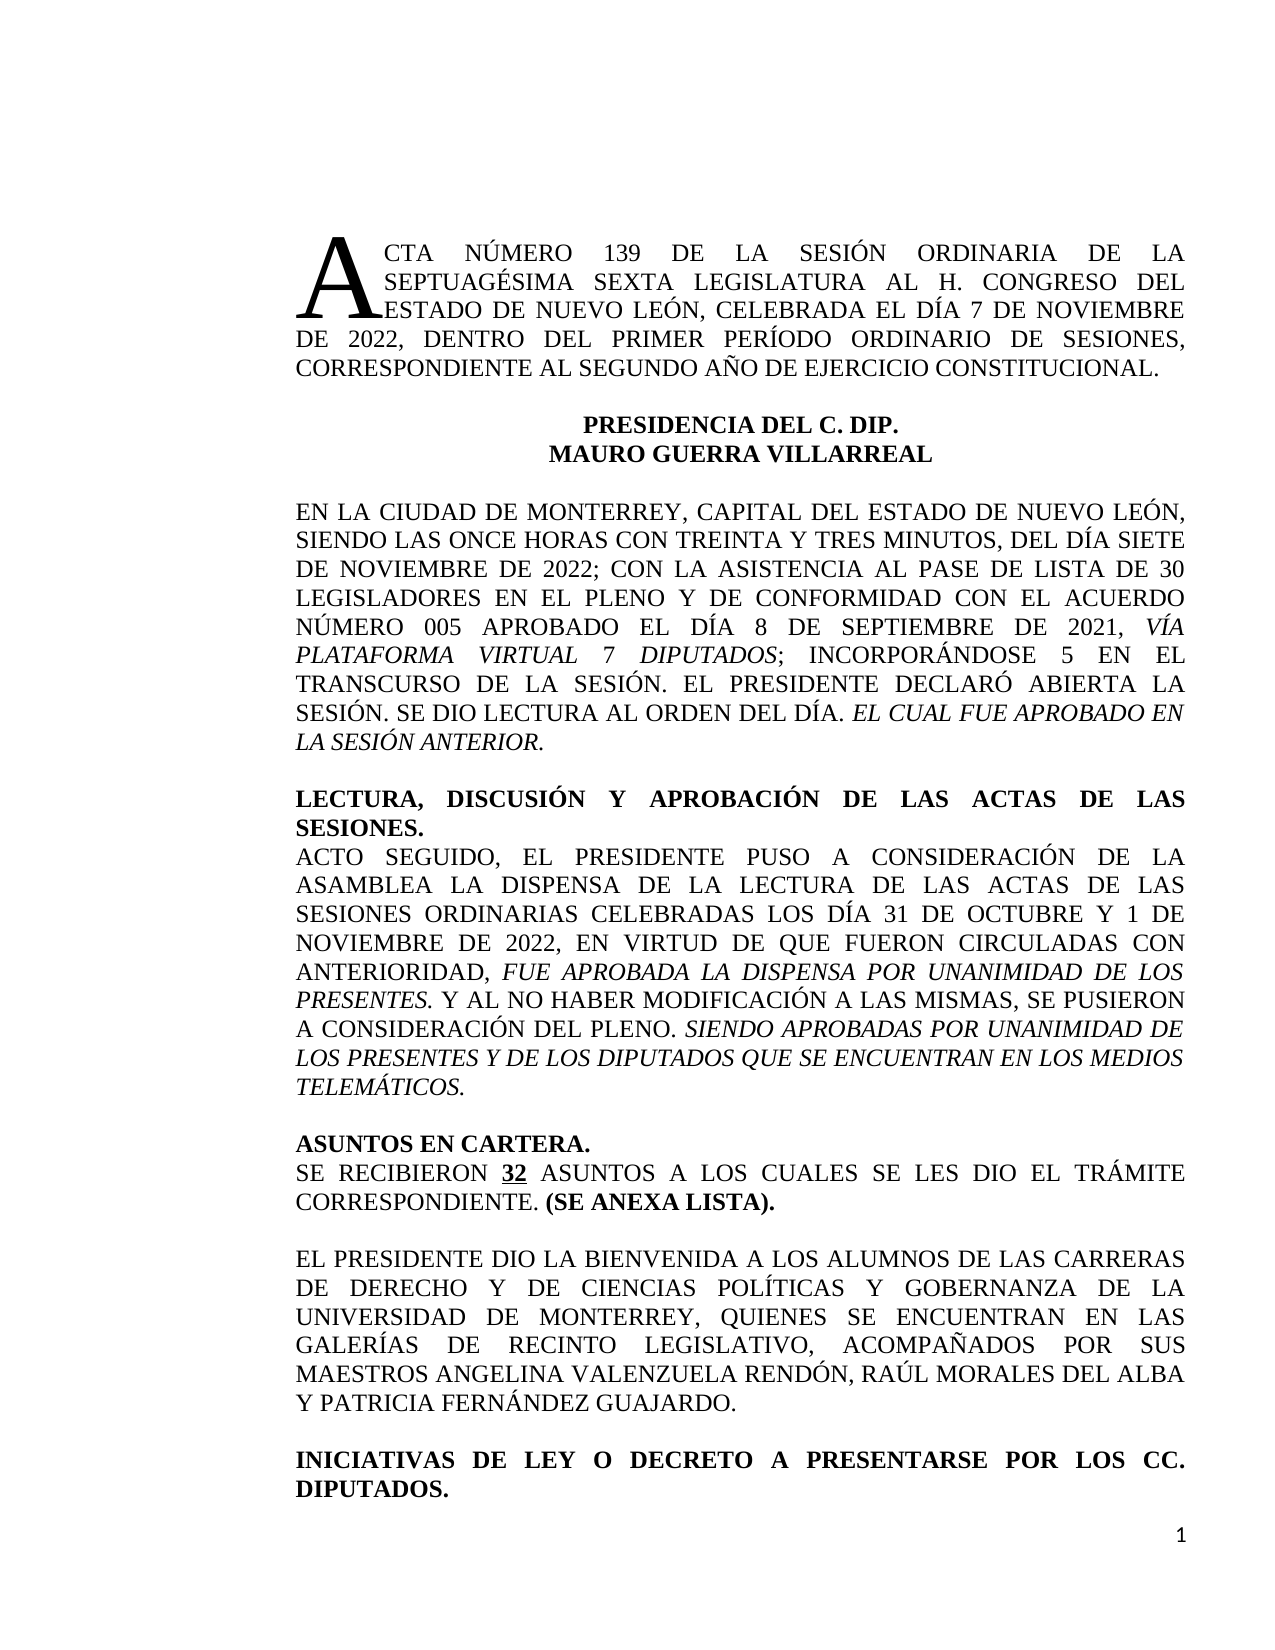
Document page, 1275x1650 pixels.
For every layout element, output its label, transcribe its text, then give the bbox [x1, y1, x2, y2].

text ASUNTOS EN CARTERA. [295, 1129, 1186, 1158]
text INICIATIVAS DE LEY O DECRETO A PRESENTARSE POR LOS CC. DIPUTADOS. [295, 1445, 1186, 1503]
text ACTO SEGUIDO, EL PRESIDENTE PUSO A CONSIDERACIÓN DE LA ASAMBLEA LA DISPENSA DE LA LECTURA DE LAS ACTAS DE LAS SESIONES ORDINARIAS CELEBRADAS LOS DÍA 31 DE OCTUBRE Y 1 DE NOVIEMBRE DE 2022, EN VIRTUD DE QUE FUERON CIRCULADAS CON ANTERIORIDAD, FUE APROBADA LA DISPENSA POR UNANIMIDAD DE LOS PRESENTES. Y AL NO HABER MODIFICACIÓN A LAS MISMAS, SE PUSIERON A CONSIDERACIÓN DEL PLENO. SIENDO APROBADAS POR UNANIMIDAD DE LOS PRESENTES Y DE LOS DIPUTADOS QUE SE ENCUENTRAN EN LOS MEDIOS TELEMÁTICOS. [295, 842, 1186, 1100]
text CTA NÚMERO 139 DE LA SESIÓN ORDINARIA DE LA SEPTUAGÉSIMA SEXTA LEGISLATURA AL H. CONGRESO DEL ESTADO DE NUEVO LEÓN, CELEBRADA EL DÍA 7 DE NOVIEMBRE DE 2022, DENTRO DEL PRIMER PERÍODO ORDINARIO DE SESIONES, CORRESPONDIENTE AL SEGUNDO AÑO DE EJERCICIO CONSTITUCIONAL. [295, 238, 1186, 382]
text MAURO GUERRA VILLARREAL [295, 439, 1186, 468]
text PRESIDENCIA DEL C. DIP. [295, 410, 1186, 439]
text SE RECIBIERON 32 ASUNTOS A LOS CUALES SE LES DIO EL TRÁMITE CORRESPONDIENTE. (SE ANEXA LISTA). [295, 1158, 1186, 1215]
text LECTURA, DISCUSIÓN Y APROBACIÓN DE LAS ACTAS DE LAS SESIONES. [295, 784, 1186, 842]
text EN LA CIUDAD DE MONTERREY, CAPITAL DEL ESTADO DE NUEVO LEÓN, SIENDO LAS ONCE HORAS CON TREINTA Y TRES MINUTOS, DEL DÍA SIETE DE NOVIEMBRE DE 2022; CON LA ASISTENCIA AL PASE DE LISTA DE 30 LEGISLADORES EN EL PLENO Y DE CONFORMIDAD CON EL ACUERDO NÚMERO 005 APROBADO EL DÍA 8 DE SEPTIEMBRE DE 2021, VÍA PLATAFORMA VIRTUAL 7 DIPUTADOS; INCORPORÁNDOSE 5 EN EL TRANSCURSO DE LA SESIÓN. EL PRESIDENTE DECLARÓ ABIERTA LA SESIÓN. SE DIO LECTURA AL ORDEN DEL DÍA. EL CUAL FUE APROBADO EN LA SESIÓN ANTERIOR. [295, 497, 1186, 755]
text EL PRESIDENTE DIO LA BIENVENIDA A LOS ALUMNOS DE LAS CARRERAS DE DERECHO Y DE CIENCIAS POLÍTICAS Y GOBERNANZA DE LA UNIVERSIDAD DE MONTERREY, QUIENES SE ENCUENTRAN EN LAS GALERÍAS DE RECINTO LEGISLATIVO, ACOMPAÑADOS POR SUS MAESTROS ANGELINA VALENZUELA RENDÓN, RAÚL MORALES DEL ALBA Y PATRICIA FERNÁNDEZ GUAJARDO. [295, 1244, 1186, 1417]
